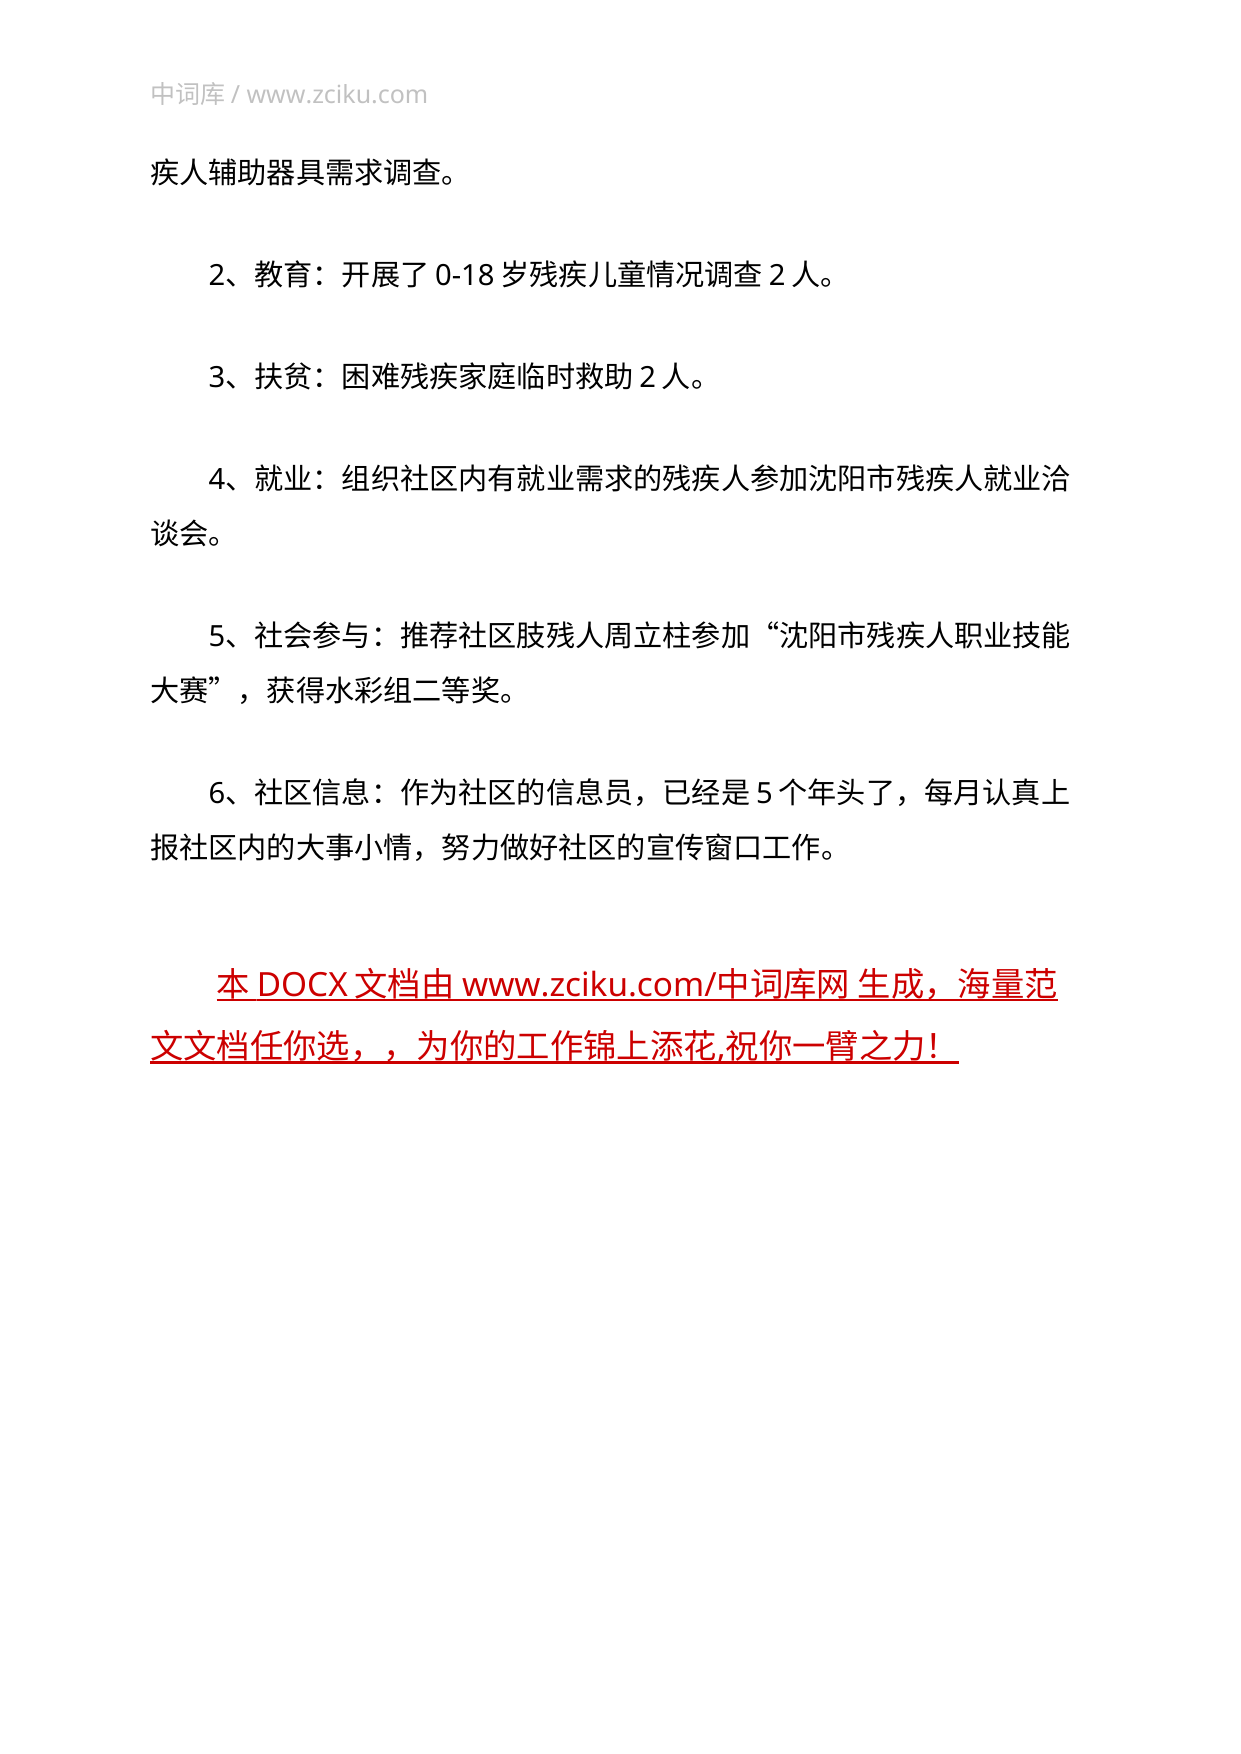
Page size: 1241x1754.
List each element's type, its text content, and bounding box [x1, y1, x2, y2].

text 6、社区信息：作为社区的信息员，已经是5个年头了，每月认真上报社区内的大事小情，努力做好社区的宣传窗口工作。 [150, 769, 1090, 867]
text 3、扶贫：困难残疾家庭临时救助2人。 [150, 354, 1090, 396]
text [150, 150, 1090, 192]
text 5、社会参与：推荐社区肢残人周立柱参加“沈阳市残疾人职业技能大赛”，获得水彩组二等奖。 [150, 612, 1090, 710]
text 本DOCX文档由 www.zciku.com/中词库网 生成，海量范文文档任你选，，为你的工作锦上添花,祝你一臂之力！ [150, 957, 1090, 1068]
text 2、教育：开展了0-18岁残疾儿童情况调查2人。 [150, 252, 1090, 294]
text 4、就业：组织社区内有就业需求的残疾人参加沈阳市残疾人就业洽谈会。 [150, 456, 1090, 553]
